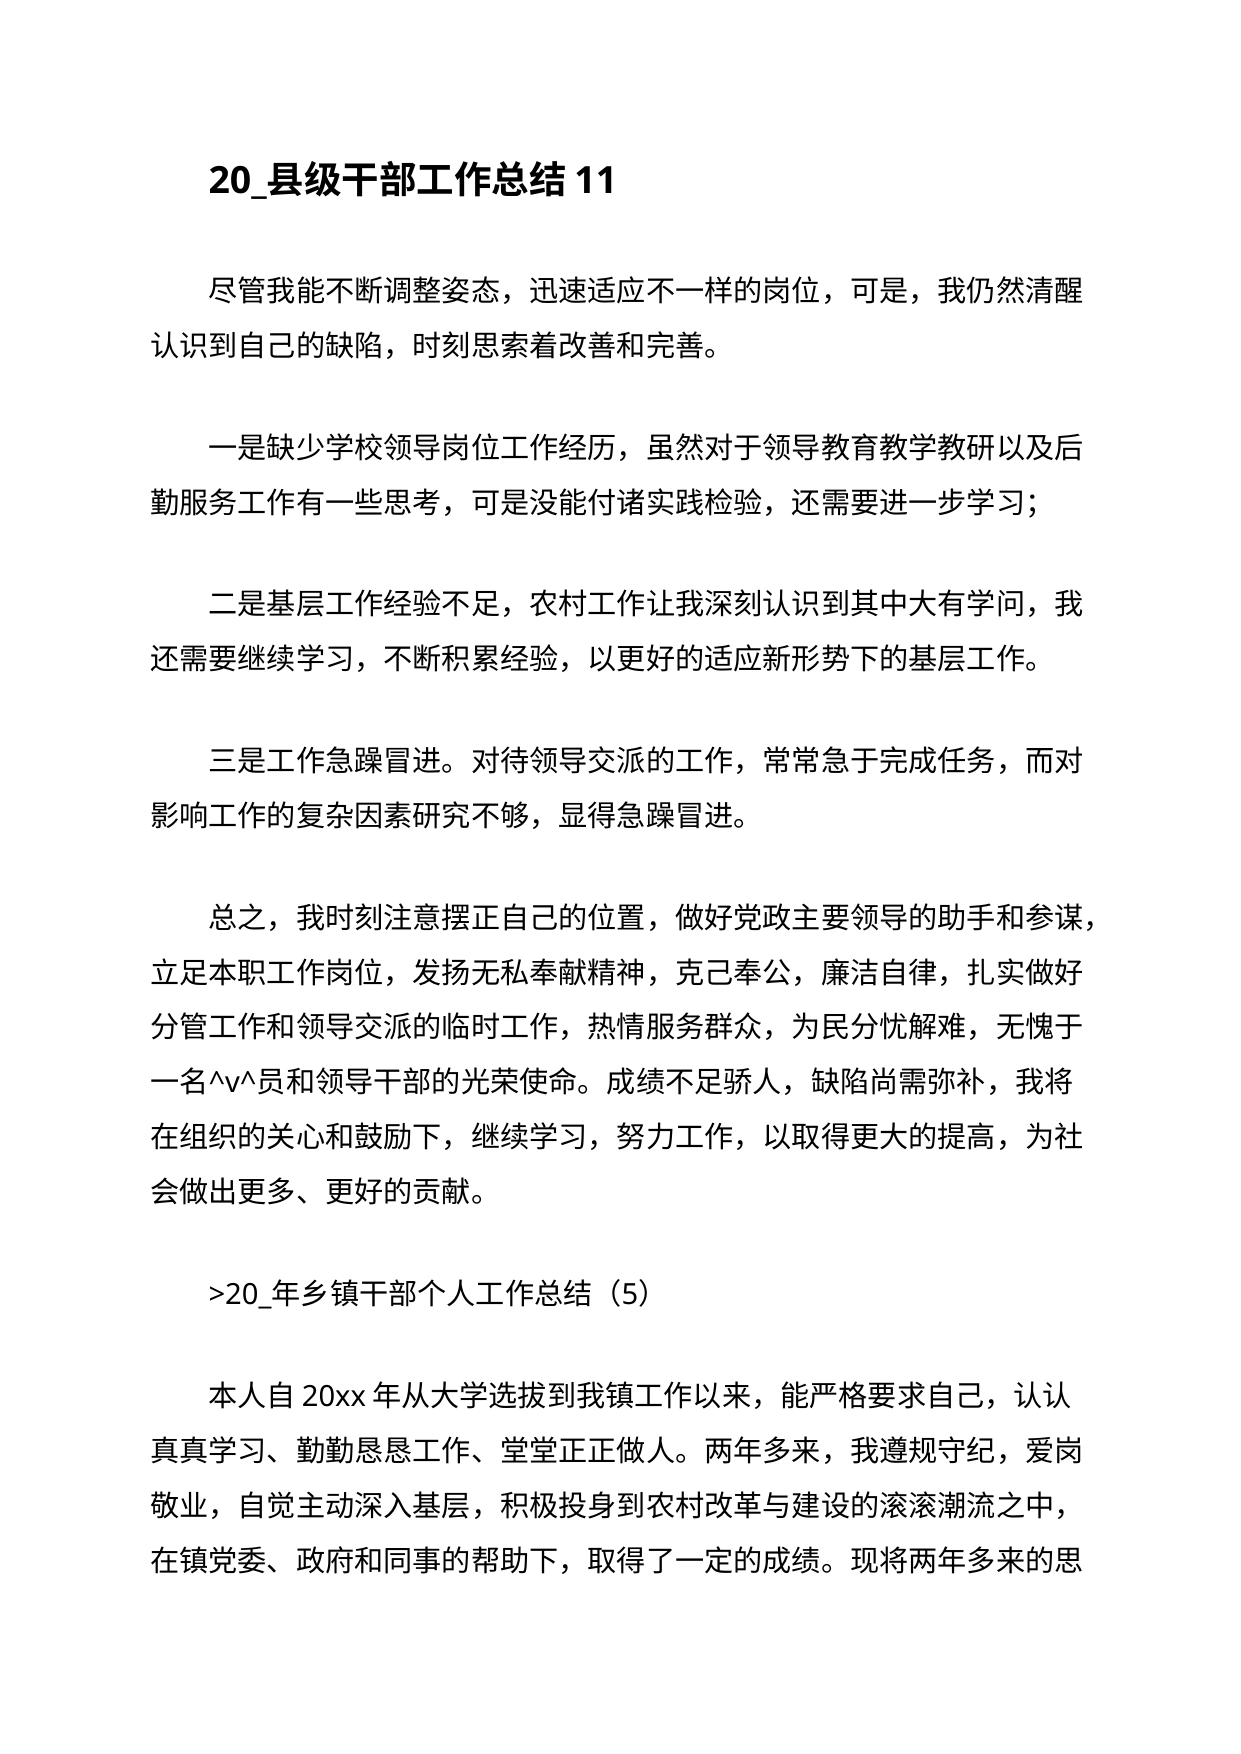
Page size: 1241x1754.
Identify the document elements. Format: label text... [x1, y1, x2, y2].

text >20_年乡镇干部个人工作总结（5） [150, 1271, 1090, 1313]
text 三是工作急躁冒进。对待领导交派的工作，常常急于完成任务，而对影响工作的复杂因素研究不够，显得急躁冒进。 [150, 738, 1090, 835]
text 总之，我时刻注意摆正自己的位置，做好党政主要领导的助手和参谋，立足本职工作岗位，发扬无私奉献精神，克己奉公，廉洁自律，扎实做好分管工作和领导交派的临时工作，热情服务群众，为民分忧解难，无愧于一名^v^员和领导干部的光荣使命。成绩不足骄人，缺陷尚需弥补，我将在组织的关心和鼓励下，继续学习，努力工作，以取得更大的提高，为社会做出更多、更好的贡献。 [150, 894, 1090, 1211]
text 二是基层工作经验不足，农村工作让我深刻认识到其中大有学问，我还需要继续学习，不断积累经验，以更好的适应新形势下的基层工作。 [150, 581, 1090, 678]
text 一是缺少学校领导岗位工作经历，虽然对于领导教育教学教研以及后勤服务工作有一些思考，可是没能付诸实践检验，还需要进一步学习； [150, 424, 1090, 521]
text 尽管我能不断调整姿态，迅速适应不一样的岗位，可是，我仍然清醒认识到自己的缺陷，时刻思索着改善和完善。 [150, 268, 1090, 365]
text 20_县级干部工作总结11 [150, 150, 1090, 204]
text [150, 1373, 1090, 1580]
